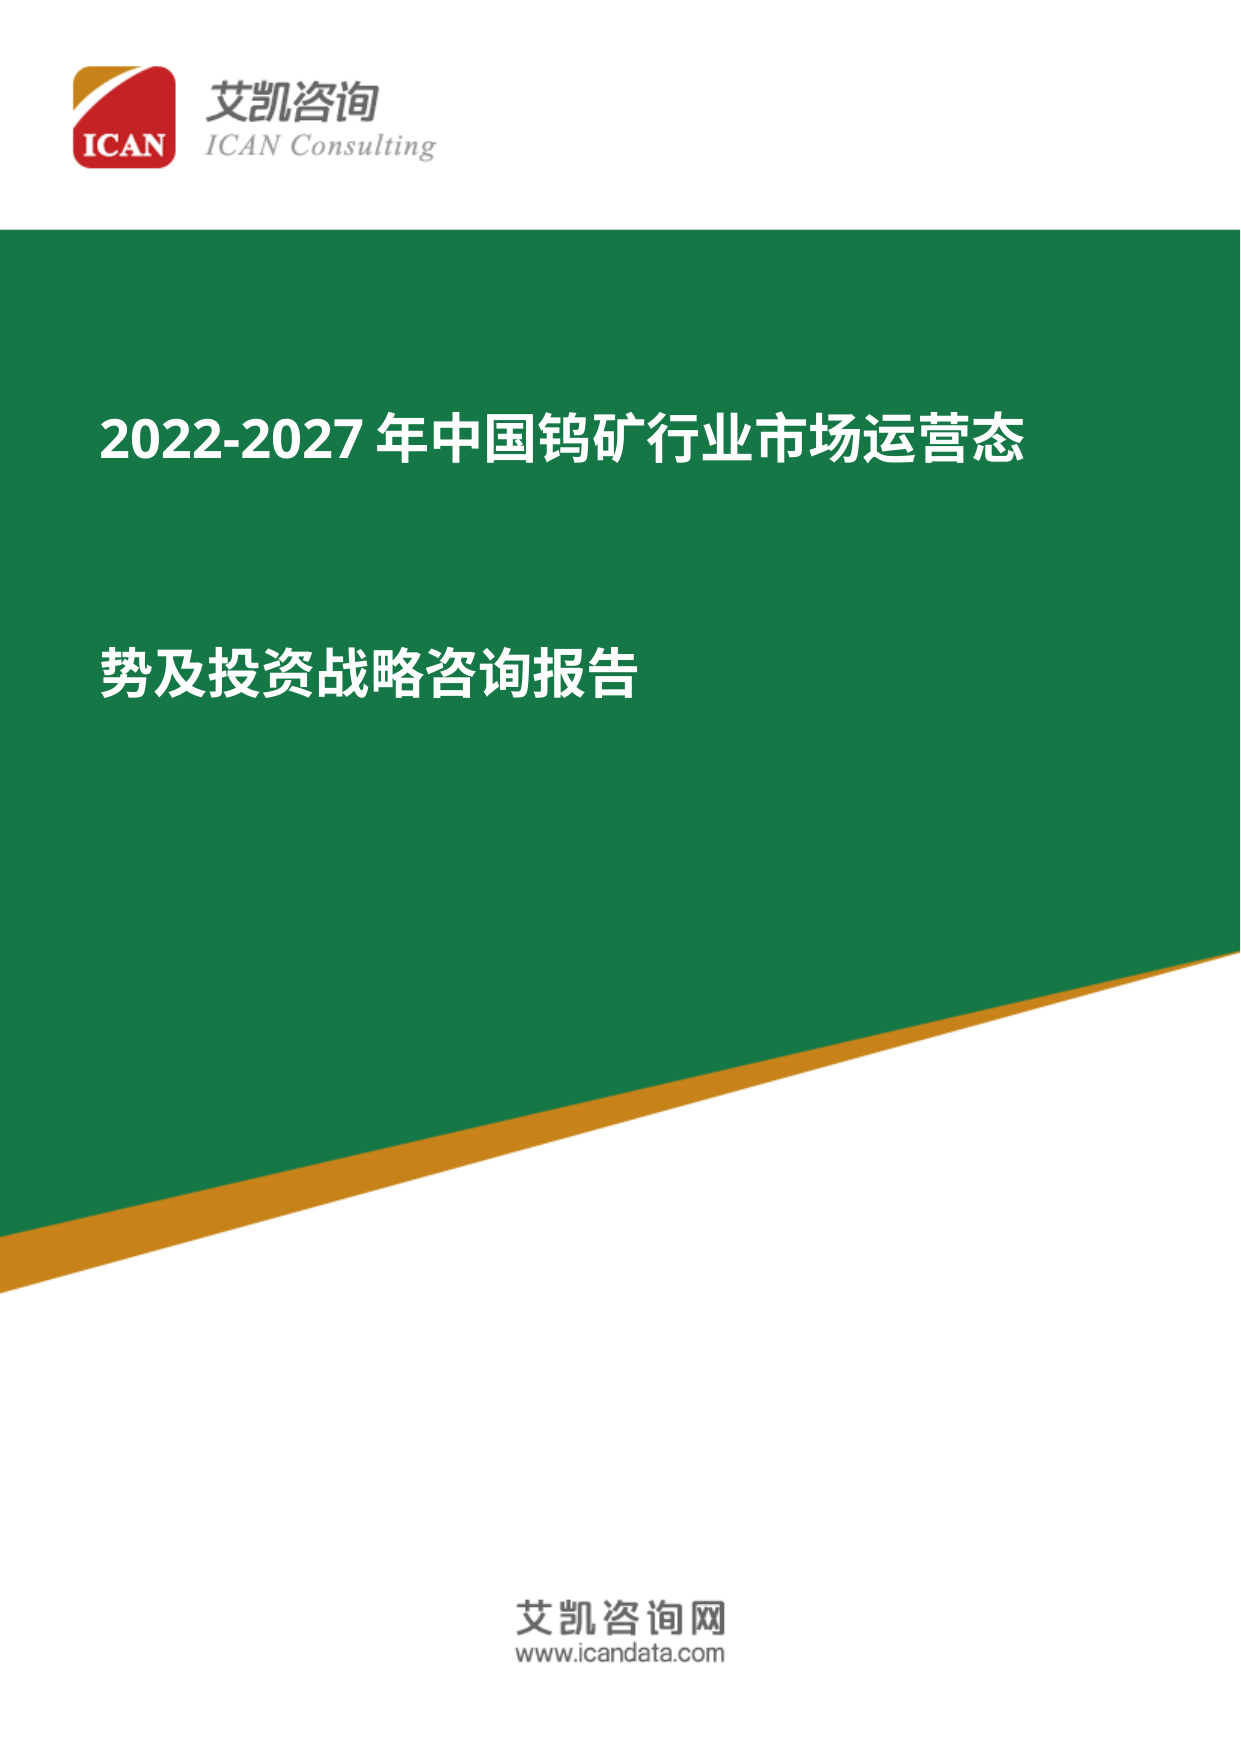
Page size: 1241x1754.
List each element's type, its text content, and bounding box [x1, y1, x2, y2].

picture [0, 5, 1241, 1754]
subtitle 2022-2027年中国钨矿行业市场运营态势及投资战略咨询报告 [99, 386, 1053, 718]
